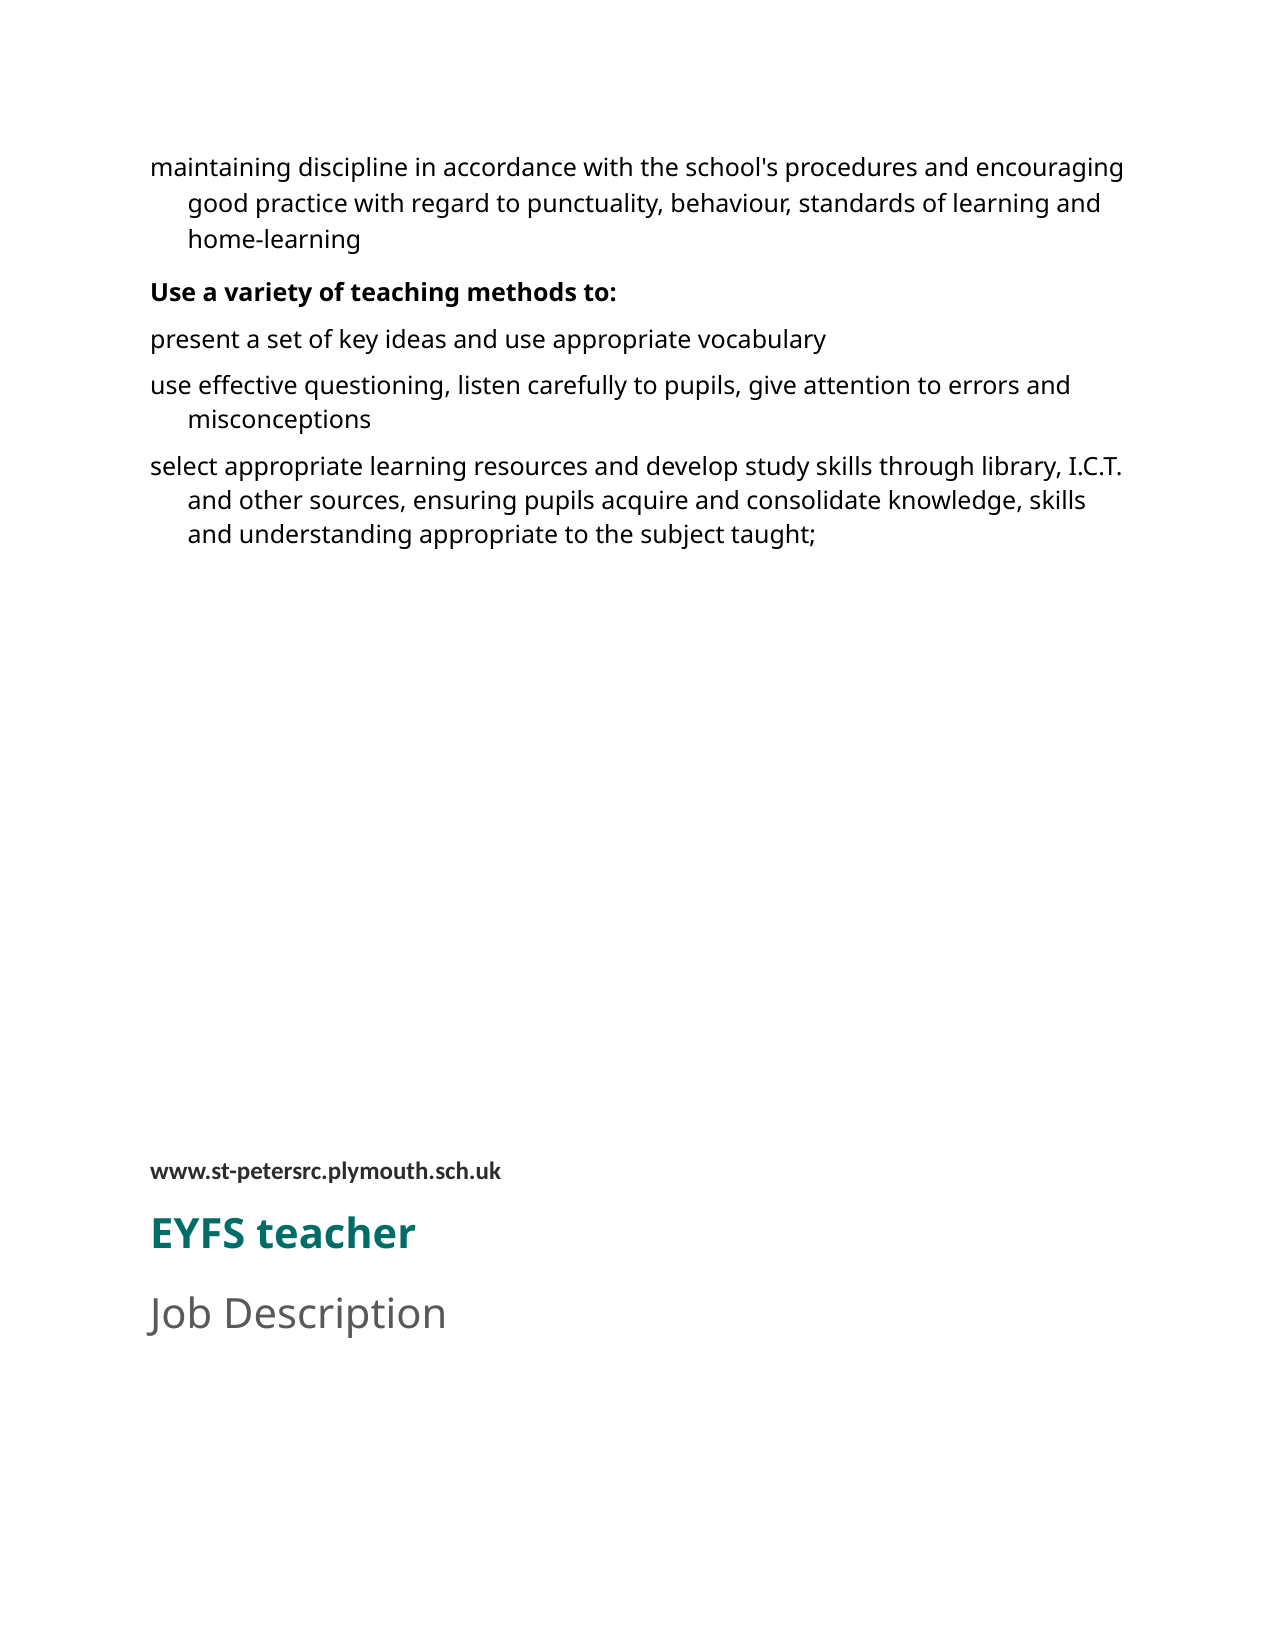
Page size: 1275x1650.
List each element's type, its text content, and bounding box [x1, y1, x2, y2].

text Use a variety of teaching methods to: [150, 275, 1125, 309]
text www.st-petersrc.plymouth.sch.uk [150, 1156, 1125, 1186]
text present a set of key ideas and use appropriate vocabulary [150, 321, 1125, 355]
text EYFS teacher [150, 1204, 1125, 1261]
text maintaining discipline in accordance with the school's procedures and encouraging good practice with regard to punctuality, behaviour, standards of learning and home-learning [150, 150, 1125, 256]
text Job Description [150, 1283, 1125, 1340]
text select appropriate learning resources and develop study skills through library, I.C.T. and other sources, ensuring pupils acquire and consolidate knowledge, skills and understanding appropriate to the subject taught; [150, 448, 1125, 551]
text use effective questioning, listen carefully to pupils, give attention to errors and misconceptions [150, 368, 1125, 436]
